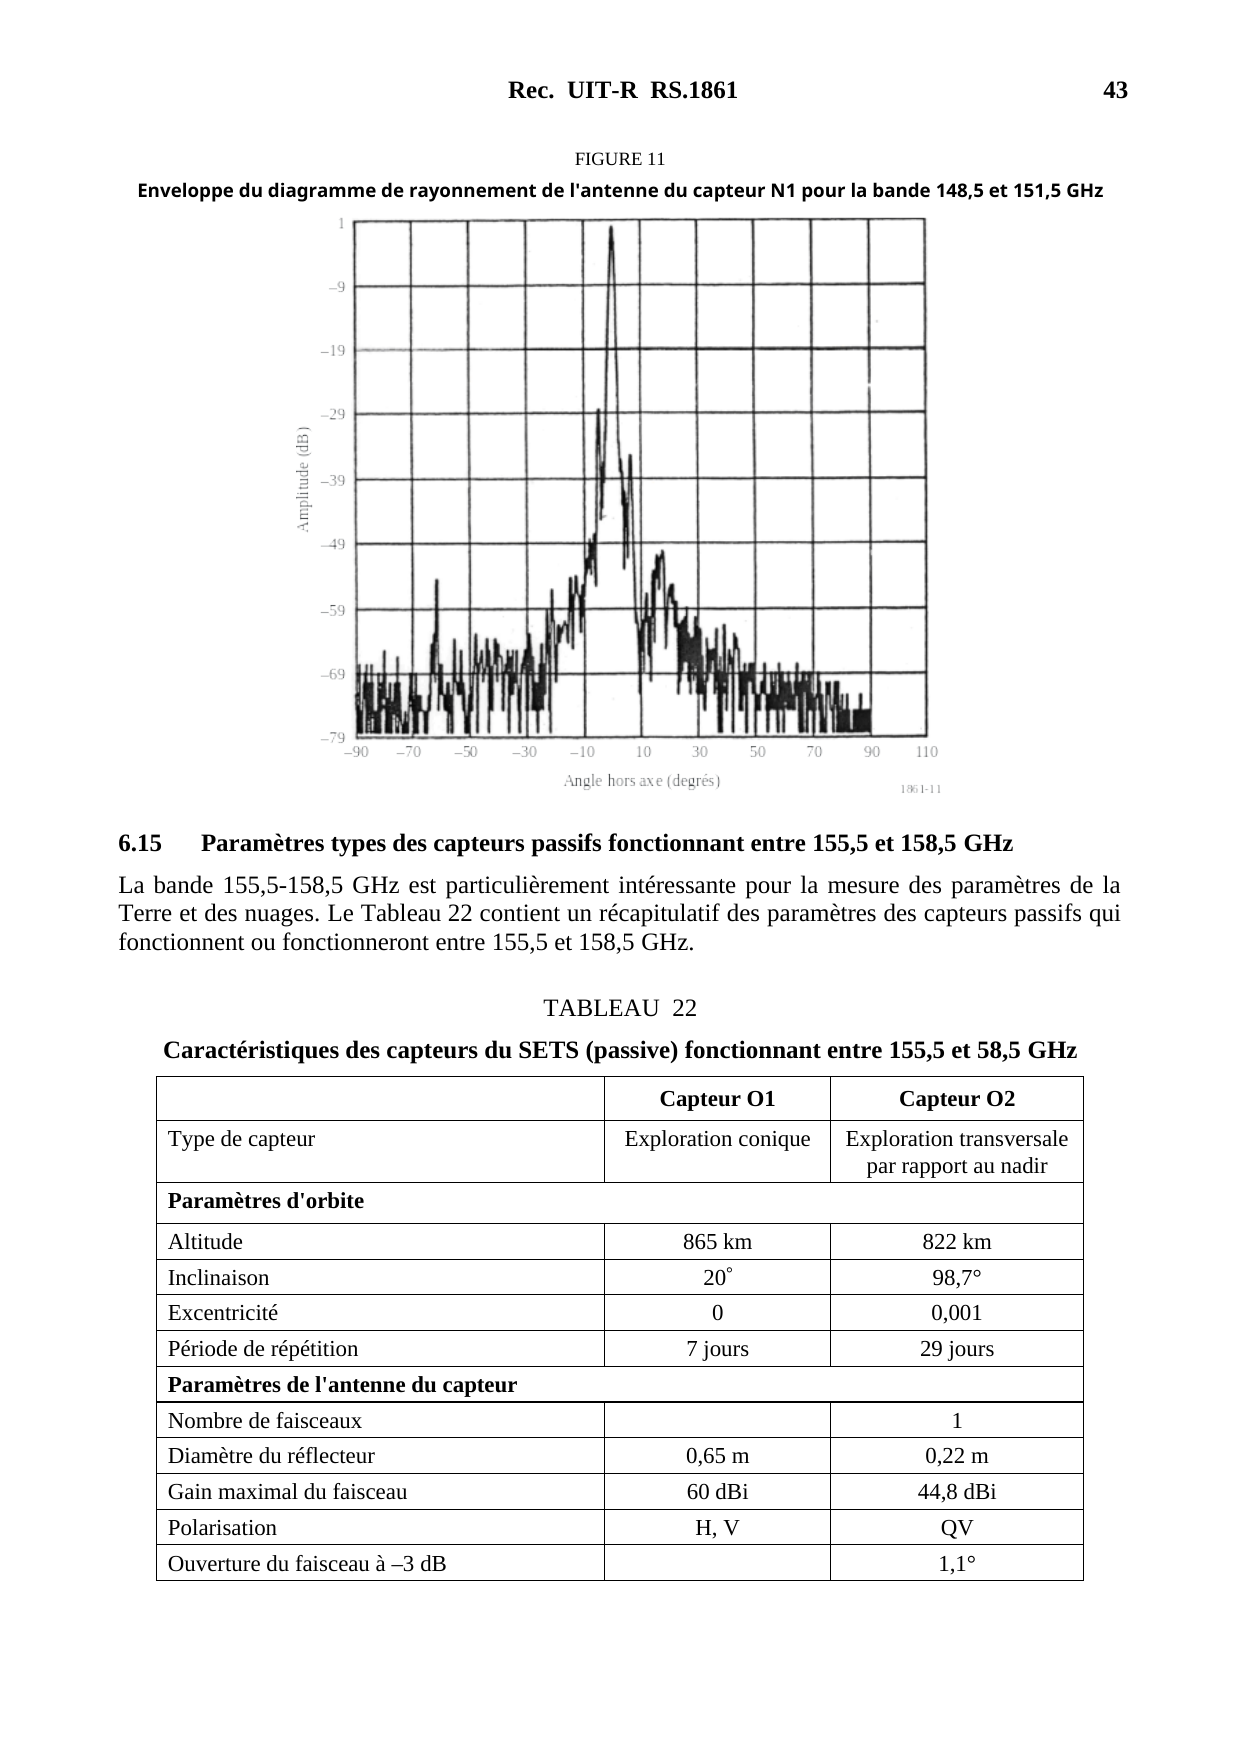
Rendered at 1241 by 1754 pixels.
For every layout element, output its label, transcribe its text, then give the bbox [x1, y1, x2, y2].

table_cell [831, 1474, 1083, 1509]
text La bande 155,5-158,5 GHz est particulièrement intéressante pour la mesure des paramètres de la Terre et des nuages. Le Tableau 22 contient un récapitulatif des paramètres des capteurs passifs qui fonctionnent ou fonctionneront entre 155,5 et 158,5 GHz. [118, 870, 1122, 956]
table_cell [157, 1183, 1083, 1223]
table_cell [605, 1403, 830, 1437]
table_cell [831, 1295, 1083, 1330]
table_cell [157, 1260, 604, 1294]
table_header [157, 1077, 604, 1120]
text FIGURE 11 [118, 148, 1122, 169]
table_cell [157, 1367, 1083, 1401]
table_cell Type de capteur [157, 1121, 604, 1182]
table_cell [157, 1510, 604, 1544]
title Enveloppe du diagramme de rayonnement de l'antenne du capteur N1 pour la bande 148,5 et 151,5 GHz [118, 178, 1122, 203]
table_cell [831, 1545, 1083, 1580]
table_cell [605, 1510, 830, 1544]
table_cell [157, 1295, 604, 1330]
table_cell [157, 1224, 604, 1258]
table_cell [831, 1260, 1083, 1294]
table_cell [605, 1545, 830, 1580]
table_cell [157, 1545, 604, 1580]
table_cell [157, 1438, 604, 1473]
title Caractéristiques des capteurs du SETS (passive) fonctionnant entre 155,5 et 58,5 GHz [118, 1035, 1122, 1063]
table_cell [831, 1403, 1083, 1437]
text TABLEAU 22 [118, 993, 1122, 1022]
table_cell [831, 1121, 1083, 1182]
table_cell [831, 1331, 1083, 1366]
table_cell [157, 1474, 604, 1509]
table_header Capteur O2 [831, 1077, 1083, 1120]
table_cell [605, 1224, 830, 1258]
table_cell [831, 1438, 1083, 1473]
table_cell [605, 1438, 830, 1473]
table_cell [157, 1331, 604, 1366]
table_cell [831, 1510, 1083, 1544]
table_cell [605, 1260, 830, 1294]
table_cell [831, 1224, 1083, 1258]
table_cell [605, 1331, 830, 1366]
table_header Capteur O1 [605, 1077, 830, 1120]
subtitle 6.15 Paramètres types des capteurs passifs fonctionnant entre 155,5 et 158,5 GHz [118, 828, 1122, 857]
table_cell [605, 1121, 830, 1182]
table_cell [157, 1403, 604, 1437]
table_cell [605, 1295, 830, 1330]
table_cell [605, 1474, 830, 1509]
